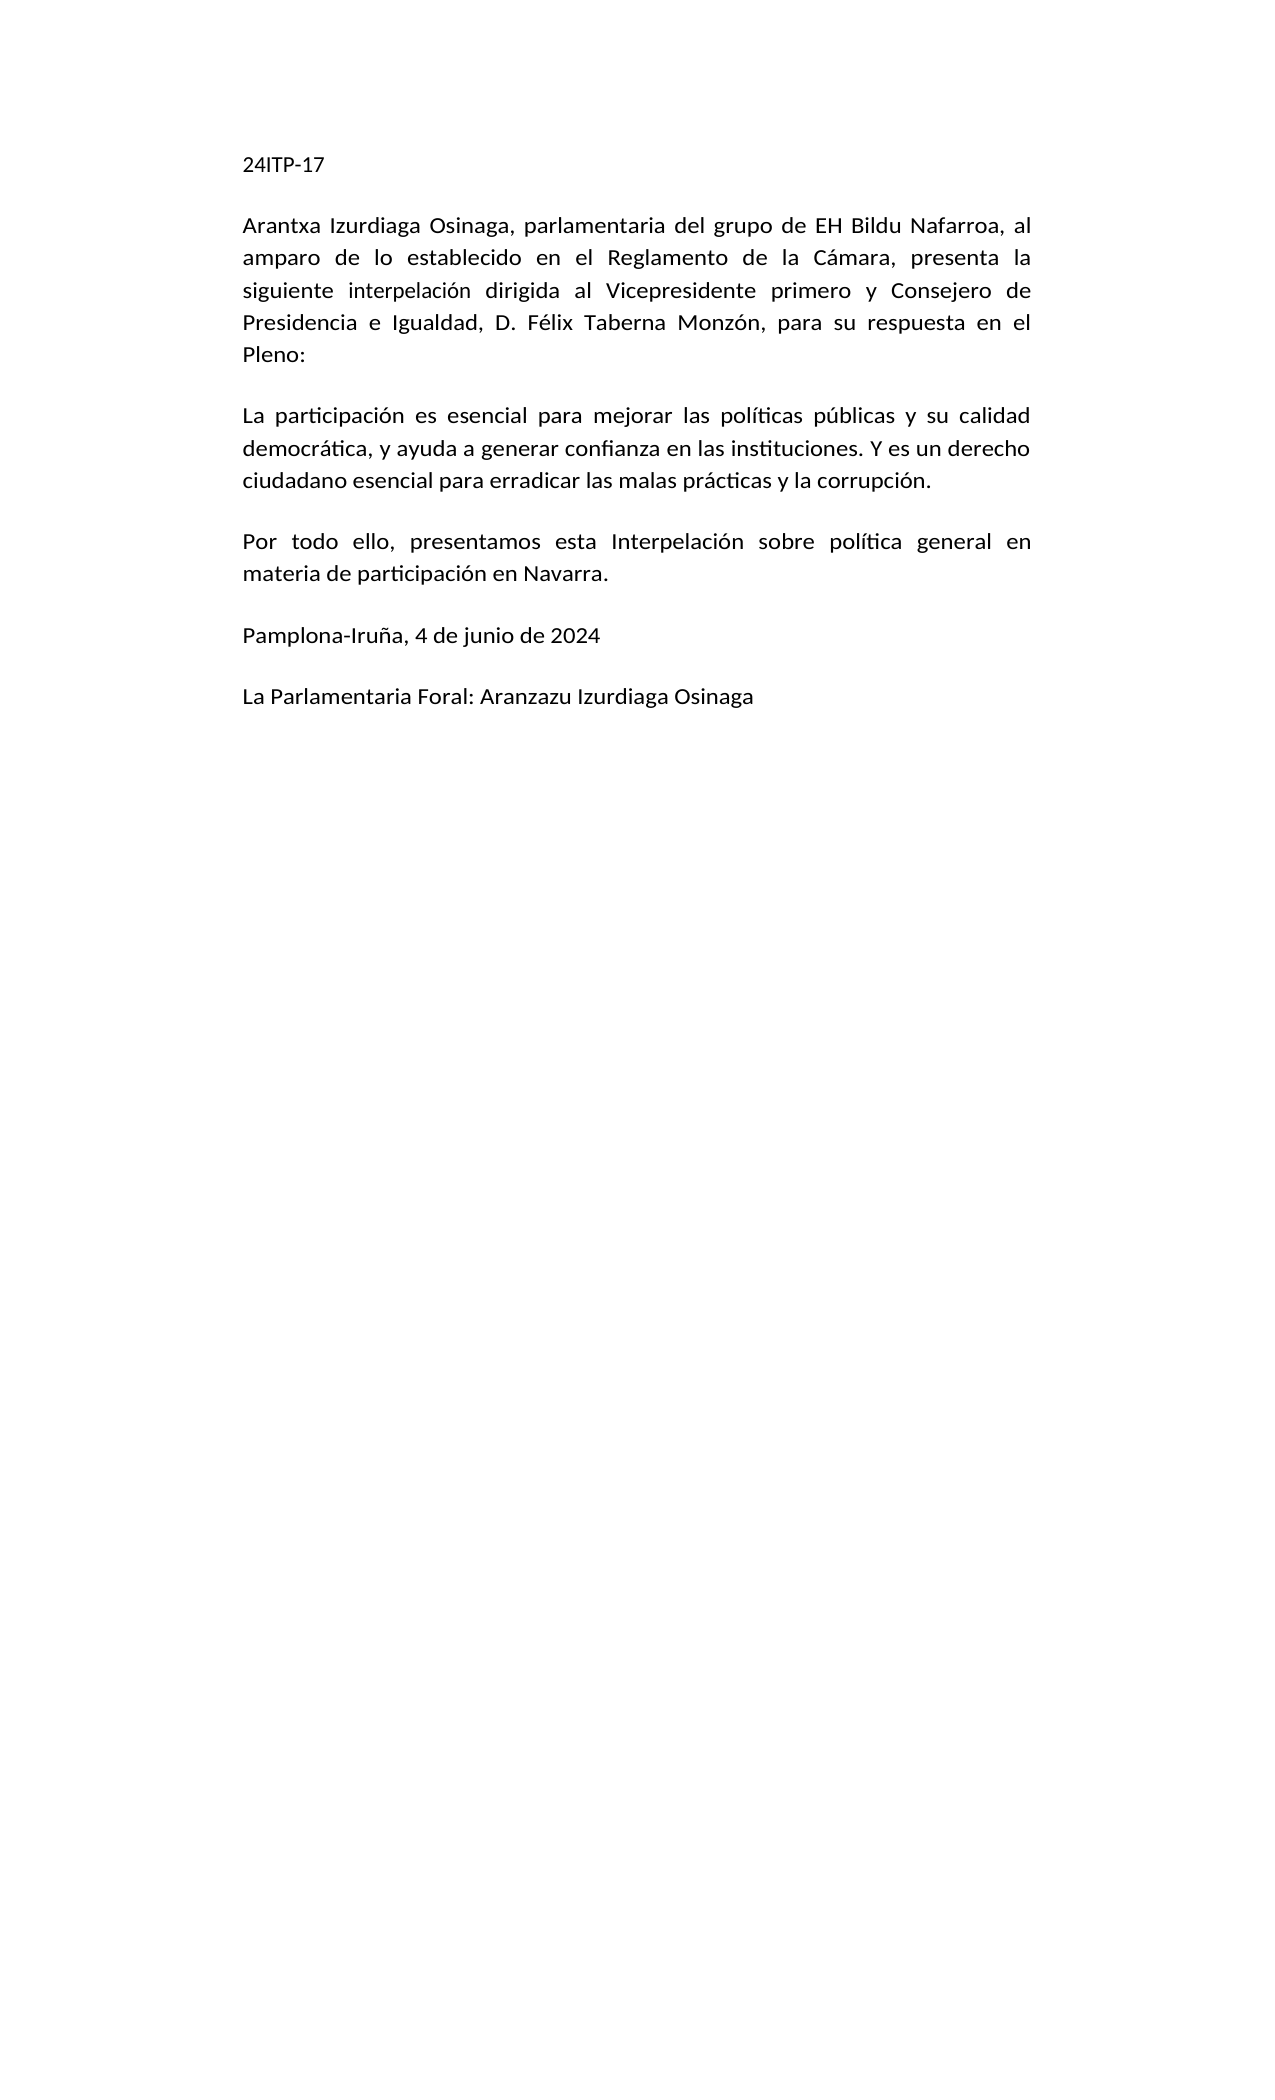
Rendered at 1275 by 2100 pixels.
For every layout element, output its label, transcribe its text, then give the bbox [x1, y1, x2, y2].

text Por todo ello, presentamos esta Interpelación sobre política general en materia de participación en Navarra. [242, 527, 1033, 587]
text Pamplona-Iruña, 4 de junio de 2024 [242, 621, 1033, 649]
text La participación es esencial para mejorar las políticas públicas y su calidad democrática, y ayuda a generar confianza en las instituciones. Y es un derecho ciudadano esencial para erradicar las malas prácticas y la corrupción. [242, 401, 1033, 494]
text Arantxa Izurdiaga Osinaga, parlamentaria del grupo de EH Bildu Nafarroa, al amparo de lo establecido en el Reglamento de la Cámara, presenta la siguiente interpelación dirigida al Vicepresidente primero y Consejero de Presidencia e Igualdad, D. Félix Taberna Monzón, para su respuesta en el Pleno: [242, 211, 1033, 368]
text La Parlamentaria Foral: Aranzazu Izurdiaga Osinaga [242, 682, 1033, 710]
text 24ITP-17 [242, 150, 1033, 178]
